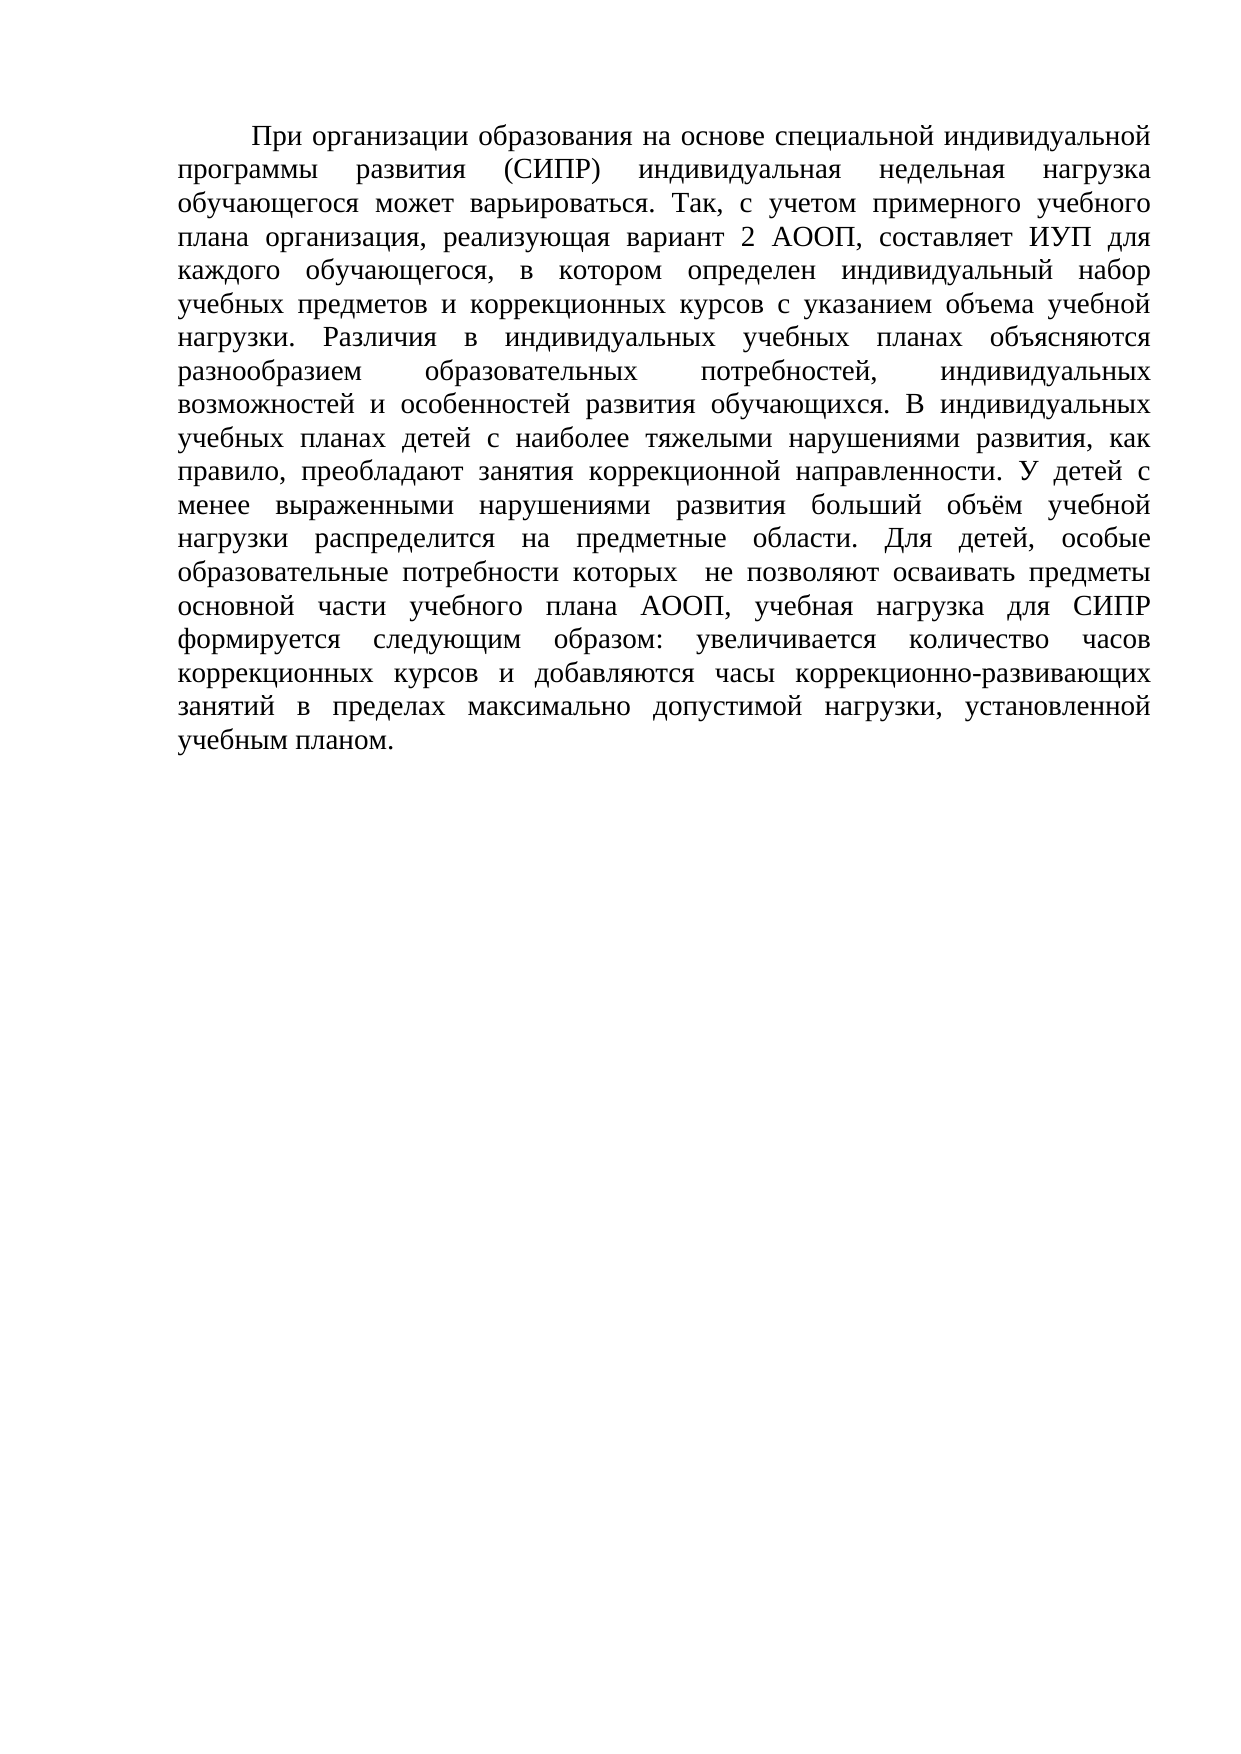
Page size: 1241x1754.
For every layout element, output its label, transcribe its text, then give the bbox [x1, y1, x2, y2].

text При организации образования на основе специальной индивидуальной программы развития (СИПР) индивидуальная недельная нагрузка обучающегося может варьироваться. Так, с учетом примерного учебного плана организация, реализующая вариант 2 АООП, составляет ИУП для каждого обучающегося, в котором определен индивидуальный набор учебных предметов и коррекционных курсов с указанием объема учебной нагрузки. Различия в индивидуальных учебных планах объясняются разнообразием образовательных потребностей, индивидуальных возможностей и особенностей развития обучающихся. В индивидуальных учебных планах детей с наиболее тяжелыми нарушениями развития, как правило, преобладают занятия коррекционной направленности. У детей с менее выраженными нарушениями развития больший объём учебной нагрузки распределится на предметные области. Для детей, особые образовательные потребности которых не позволяют осваивать предметы основной части учебного плана АООП, учебная нагрузка для СИПР формируется следующим образом: увеличивается количество часов коррекционных курсов и добавляются часы коррекционно-развивающих занятий в пределах максимально допустимой нагрузки, установленной учебным планом. [177, 118, 1152, 755]
